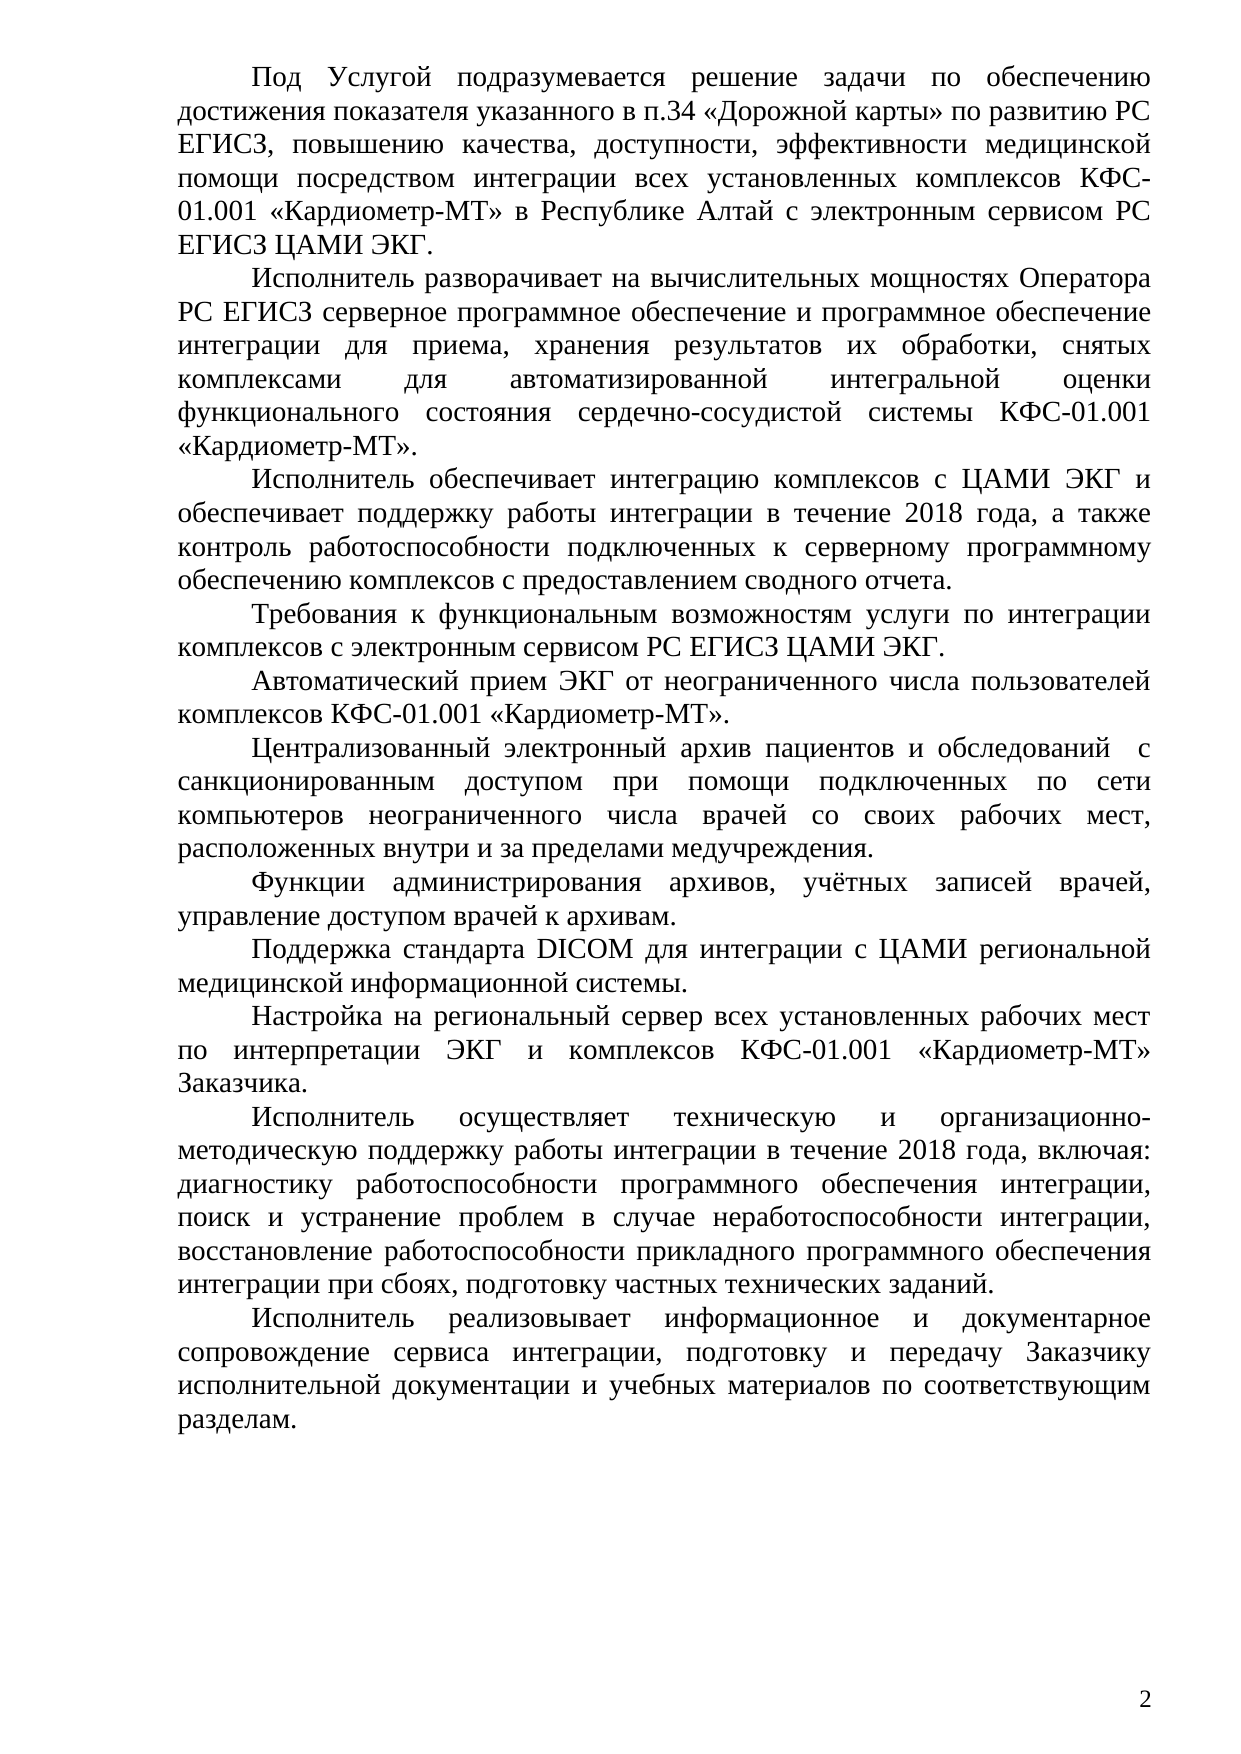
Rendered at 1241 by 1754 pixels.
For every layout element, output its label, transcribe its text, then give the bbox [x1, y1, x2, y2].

text Централизованный электронный архив пациентов и обследований с санкционированным доступом при помощи подключенных по сети компьютеров неограниченного числа врачей со своих рабочих мест, расположенных внутри и за пределами медучреждения. [177, 730, 1152, 864]
text Исполнитель разворачивает на вычислительных мощностях Оператора РС ЕГИСЗ серверное программное обеспечение и программное обеспечение интеграции для приема, хранения результатов их обработки, снятых комплексами для автоматизированной интегральной оценки функционального состояния сердечно-сосудистой системы КФС-01.001 «Кардиометр-МТ». [177, 260, 1152, 462]
text Под Услугой подразумевается решение задачи по обеспечению достижения показателя указанного в п.34 «Дорожной карты» по развитию РС ЕГИСЗ, повышению качества, доступности, эффективности медицинской помощи посредством интеграции всех установленных комплексов КФС-01.001 «Кардиометр-МТ» в Республике Алтай с электронным сервисом РС ЕГИСЗ ЦАМИ ЭКГ. [177, 59, 1152, 260]
text Исполнитель осуществляет техническую и организационно-методическую поддержку работы интеграции в течение 2018 года, включая: диагностику работоспособности программного обеспечения интеграции, поиск и устранение проблем в случае неработоспособности интеграции, восстановление работоспособности прикладного программного обеспечения интеграции при сбоях, подготовку частных технических заданий. [177, 1099, 1152, 1300]
text Поддержка стандарта DICOM для интеграции с ЦАМИ региональной медицинской информационной системы. [177, 931, 1152, 998]
text Настройка на региональный сервер всех установленных рабочих мест по интерпретации ЭКГ и комплексов КФС-01.001 «Кардиометр-МТ» Заказчика. [177, 998, 1152, 1099]
text Требования к функциональным возможностям услуги по интеграции комплексов с электронным сервисом РС ЕГИСЗ ЦАМИ ЭКГ. [177, 596, 1152, 663]
text Исполнитель реализовывает информационное и документарное сопровождение сервиса интеграции, подготовку и передачу Заказчику исполнительной документации и учебных материалов по соответствующим разделам. [177, 1300, 1152, 1434]
text Функции администрирования архивов, учётных записей врачей, управление доступом врачей к архивам. [177, 864, 1152, 931]
text Исполнитель обеспечивает интеграцию комплексов с ЦАМИ ЭКГ и обеспечивает поддержку работы интеграции в течение 2018 года, а также контроль работоспособности подключенных к серверному программному обеспечению комплексов с предоставлением сводного отчета. [177, 462, 1152, 596]
text Автоматический прием ЭКГ от неограниченного числа пользователей комплексов КФС-01.001 «Кардиометр-МТ». [177, 663, 1152, 730]
